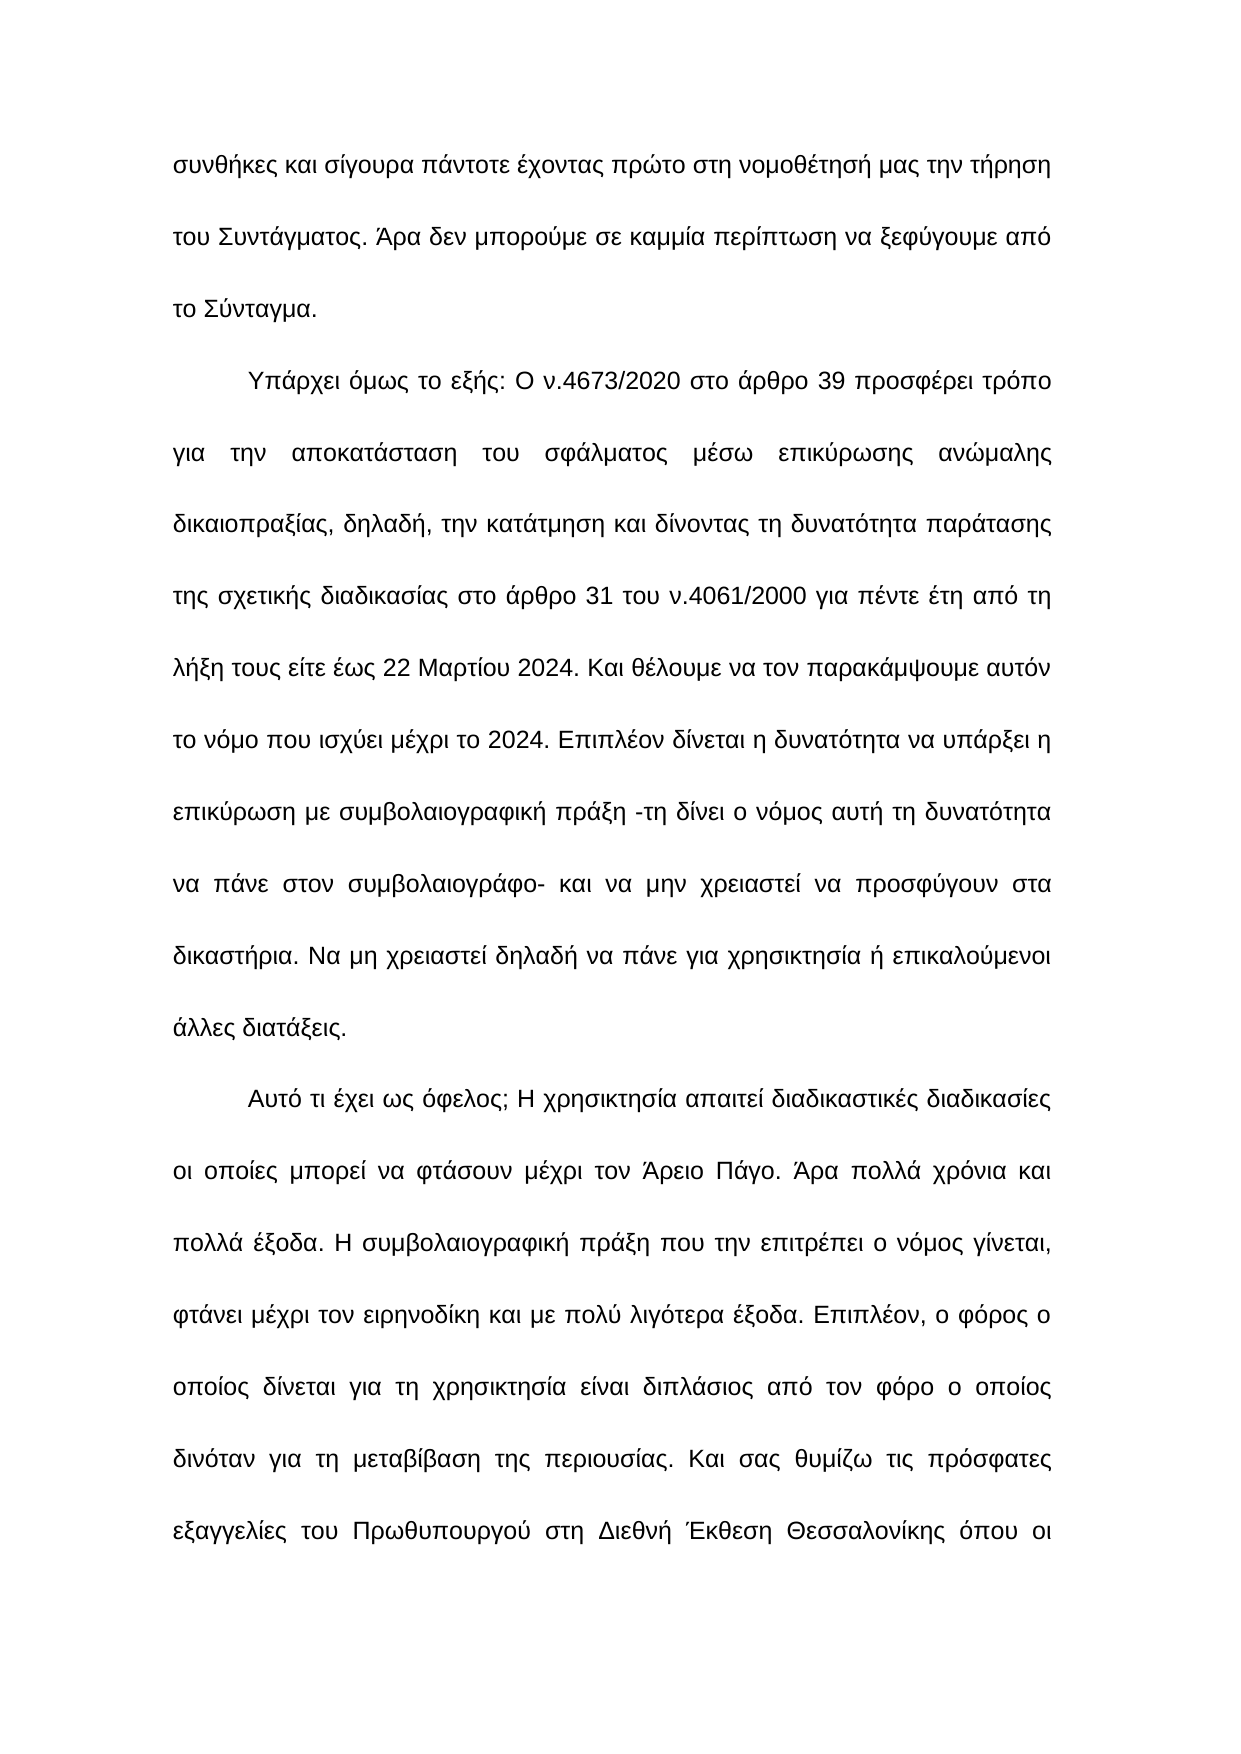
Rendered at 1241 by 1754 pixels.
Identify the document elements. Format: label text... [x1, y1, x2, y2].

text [173, 1084, 1053, 1544]
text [173, 150, 1053, 322]
text Υπάρχει όμως το εξής: Ο ν.4673/2020 στο άρθρο 39 προσφέρει τρόπο για την αποκατάσταση του σφάλματος μέσω επικύρωσης ανώμαλης δικαιοπραξίας, δηλαδή, την κατάτμηση και δίνοντας τη δυνατότητα παράτασης της σχετικής διαδικασίας στο άρθρο 31 του ν.4061/2000 για πέντε έτη από τη λήξη τους είτε έως 22 Μαρτίου 2024. Και θέλουμε να τον παρακάμψουμε αυτόν το νόμο που ισχύει μέχρι το 2024. Επιπλέον δίνεται η δυνατότητα να υπάρξει η επικύρωση με συμβολαιογραφική πράξη -τη δίνει ο νόμος αυτή τη δυνατότητα να πάνε στον συμβολαιογράφο- και να μην χρειαστεί να προσφύγουν στα δικαστήρια. Να μη χρειαστεί δηλαδή να πάνε για χρησικτησία ή επικαλούμενοι άλλες διατάξεις. [173, 366, 1053, 1041]
